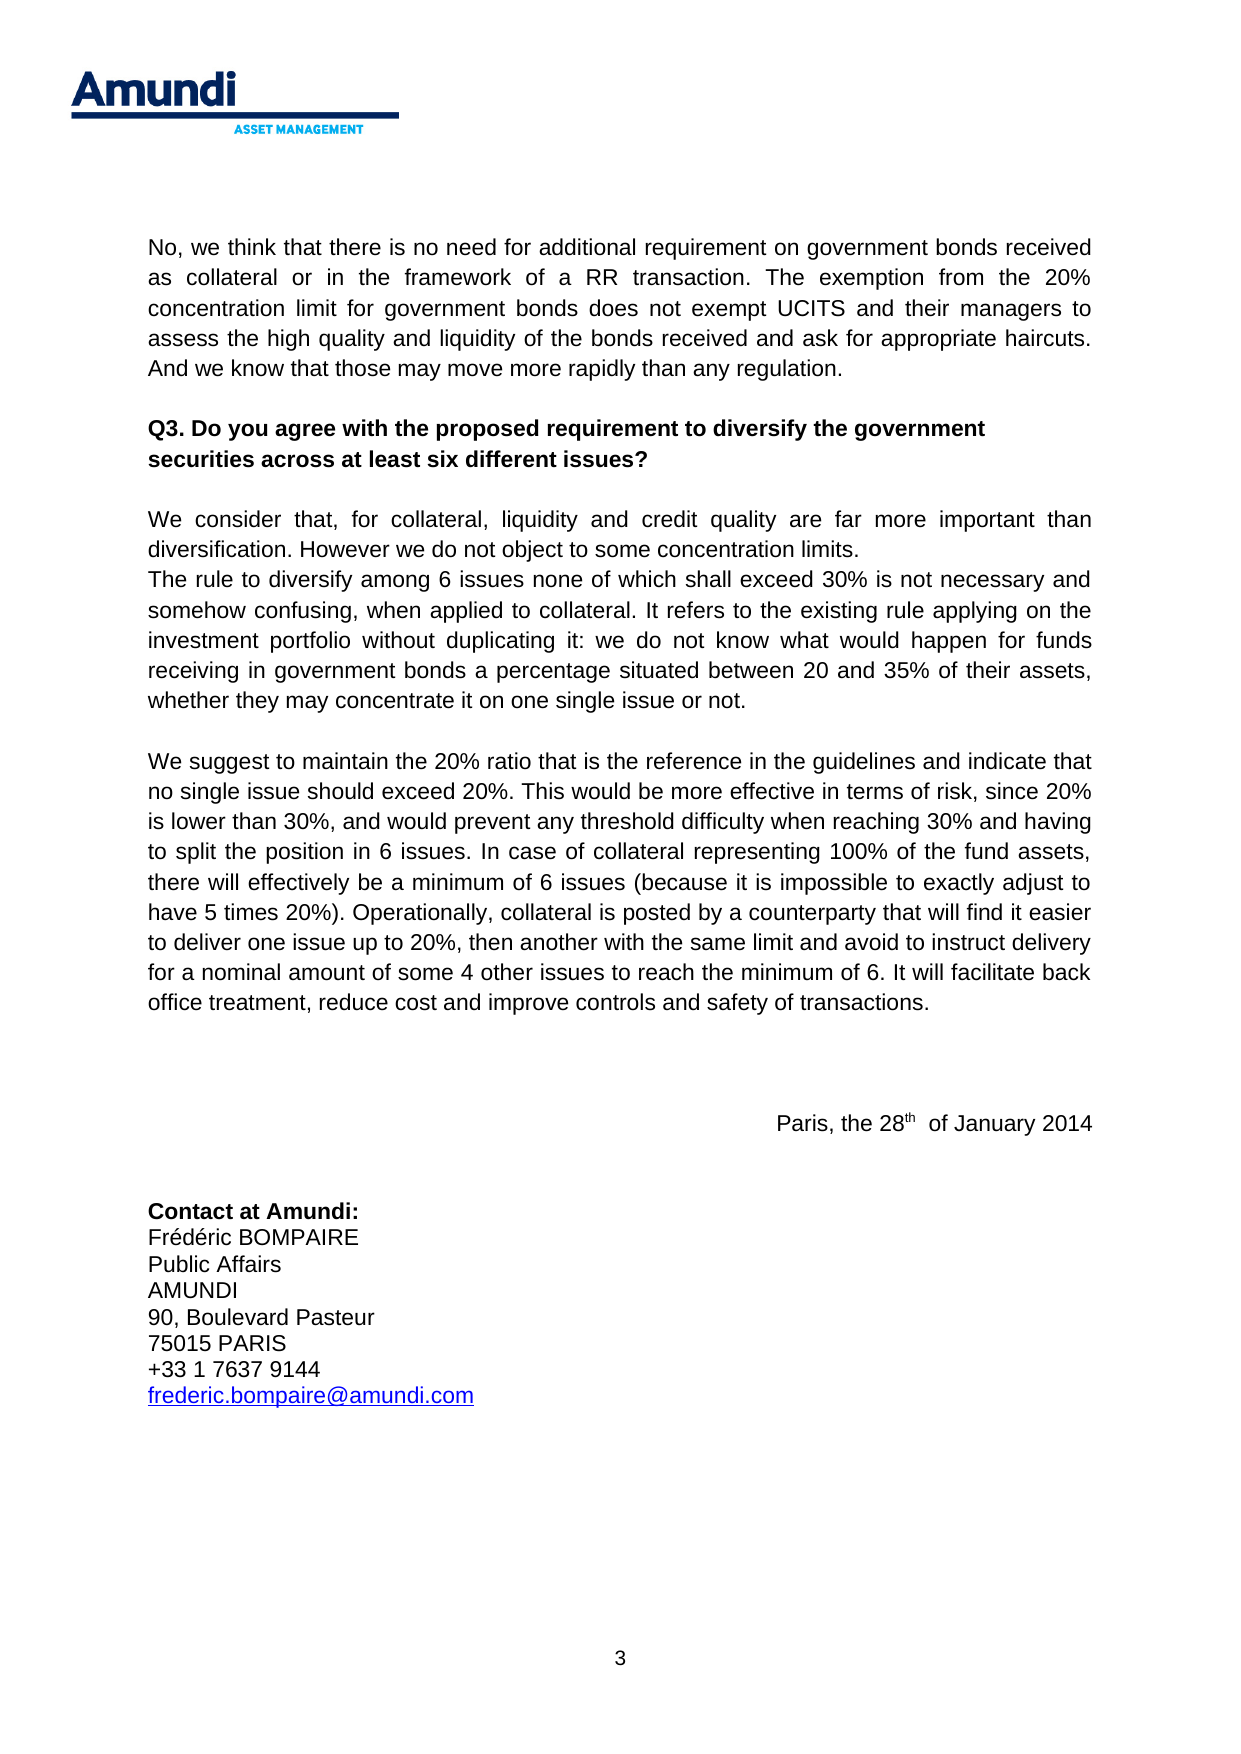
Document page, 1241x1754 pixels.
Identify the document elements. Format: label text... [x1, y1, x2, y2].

text Paris, the 28th of January 2014 [148, 1110, 1093, 1136]
text We suggest to maintain the 20% ratio that is the reference in the guidelines and indicate that no single issue should exceed 20%. This would be more effective in terms of risk, since 20% is lower than 30%, and would prevent any threshold difficulty when reaching 30% and having to split the position in 6 issues. In case of collateral representing 100% of the fund assets, there will effectively be a minimum of 6 issues (because it is impossible to exactly adjust to have 5 times 20%). Operationally, collateral is posted by a counterparty that will find it easier to deliver one issue up to 20%, then another with the same limit and avoid to instruct delivery for a nominal amount of some 4 other issues to reach the minimum of 6. It will facilitate back office treatment, reduce cost and improve controls and safety of transactions. [148, 748, 1093, 1016]
text Contact at Amundi: [148, 1198, 1093, 1224]
text Frédéric BOMPAIRE [148, 1224, 1093, 1251]
text No, we think that there is no need for additional requirement on government bonds received as collateral or in the framework of a RR transaction. The exemption from the 20% concentration limit for government bonds does not exempt UCITS and their managers to assess the high quality and liquidity of the bonds received and ask for appropriate haircuts. And we know that those may move more rapidly than any regulation. [148, 234, 1093, 381]
text Q3. Do you agree with the proposed requirement to diversify the government securities across at least six different issues? [148, 415, 1093, 472]
picture [0, 0, 414, 148]
text 90, Boulevard Pasteur [148, 1303, 1093, 1330]
text 75015 PARIS [148, 1330, 1093, 1356]
text The rule to diversify among 6 issues none of which shall exceed 30% is not necessary and somehow confusing, when applied to collateral. It refers to the existing rule applying on the investment portfolio without duplicating it: we do not know what would happen for funds receiving in government bonds a percentage situated between 20 and 35% of their assets, whether they may concentrate it on one single issue or not. [148, 566, 1093, 713]
text Public Affairs [148, 1251, 1093, 1277]
text frederic.bompaire@amundi.com [148, 1382, 1093, 1409]
text We consider that, for collateral, liquidity and credit quality are far more important than diversification. However we do not object to some concentration limits. [148, 506, 1093, 562]
text +33 1 7637 9144 [148, 1356, 1093, 1382]
text AMUNDI [148, 1277, 1093, 1303]
